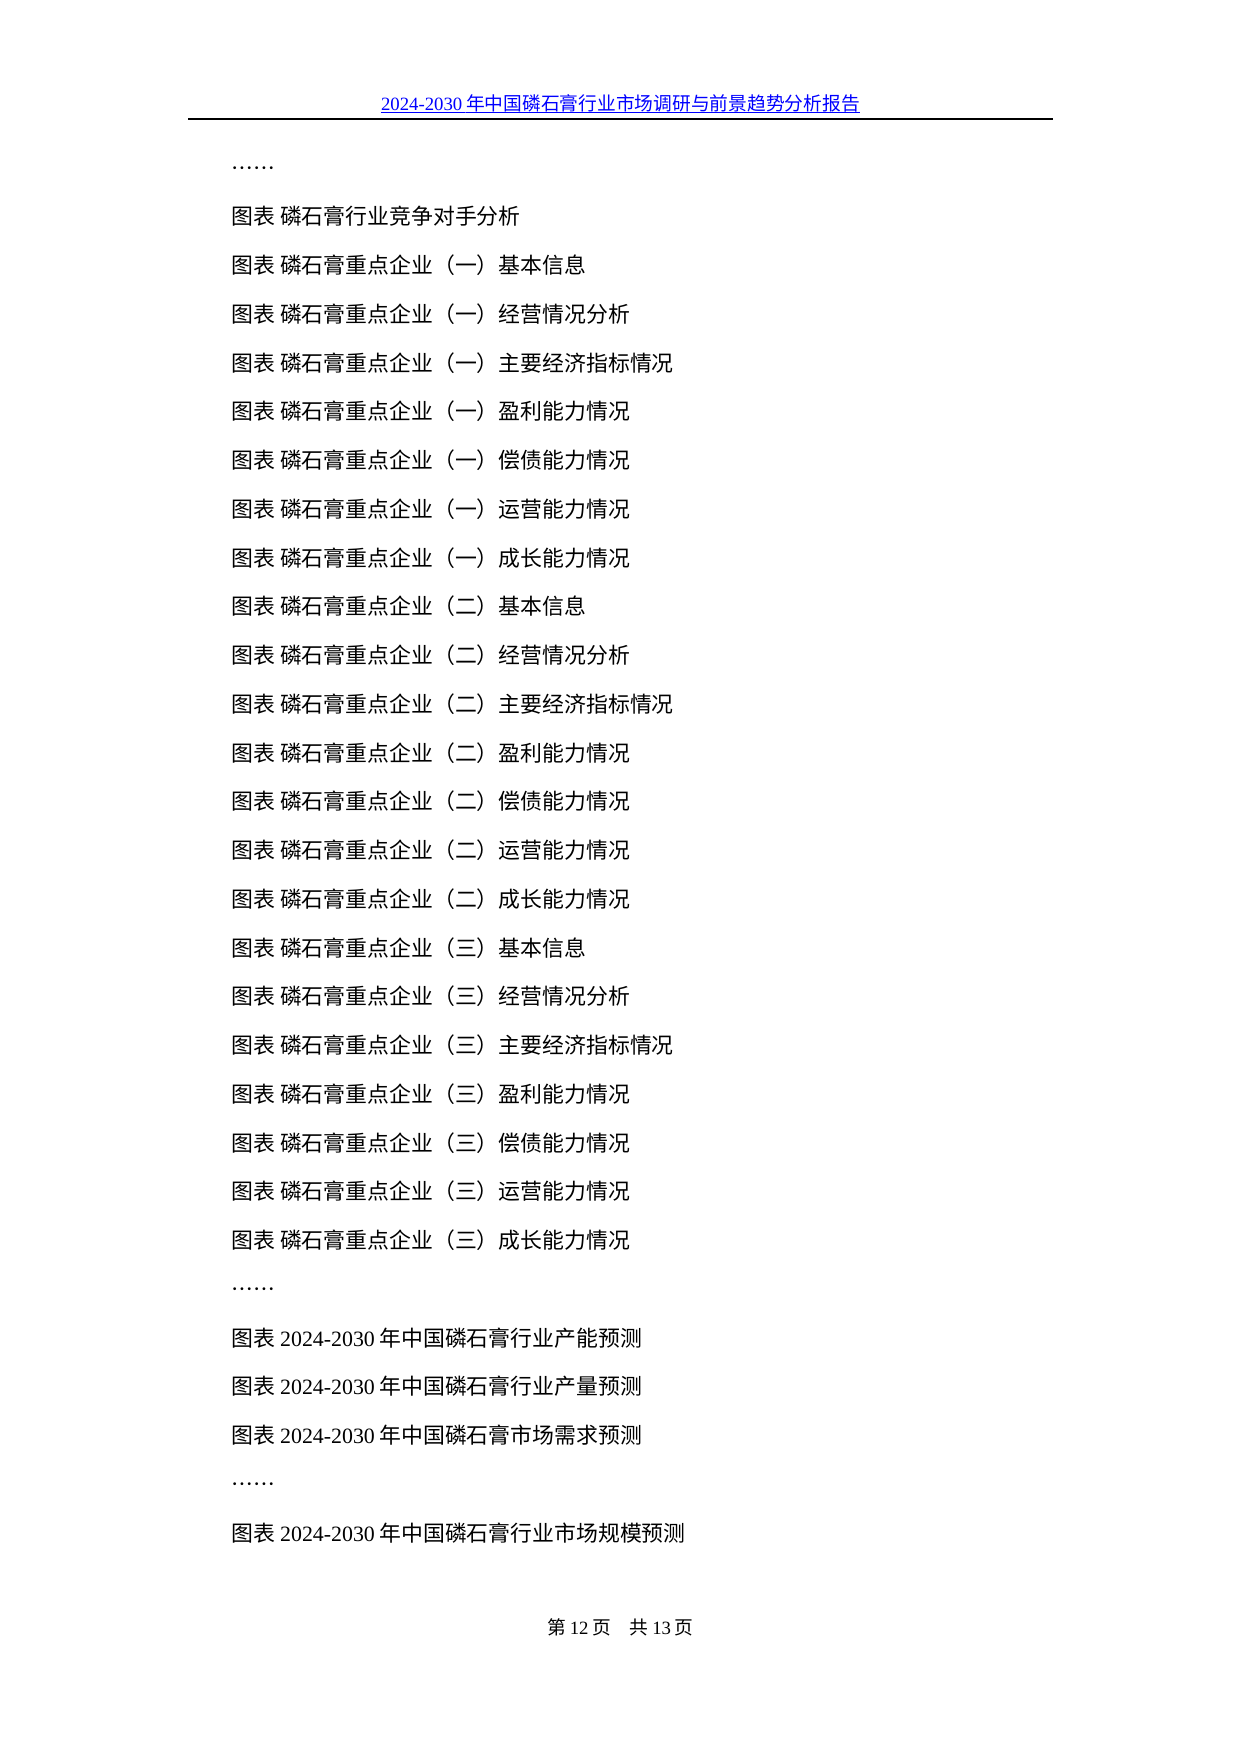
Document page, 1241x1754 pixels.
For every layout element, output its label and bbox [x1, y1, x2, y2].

text [187, 150, 1053, 1548]
